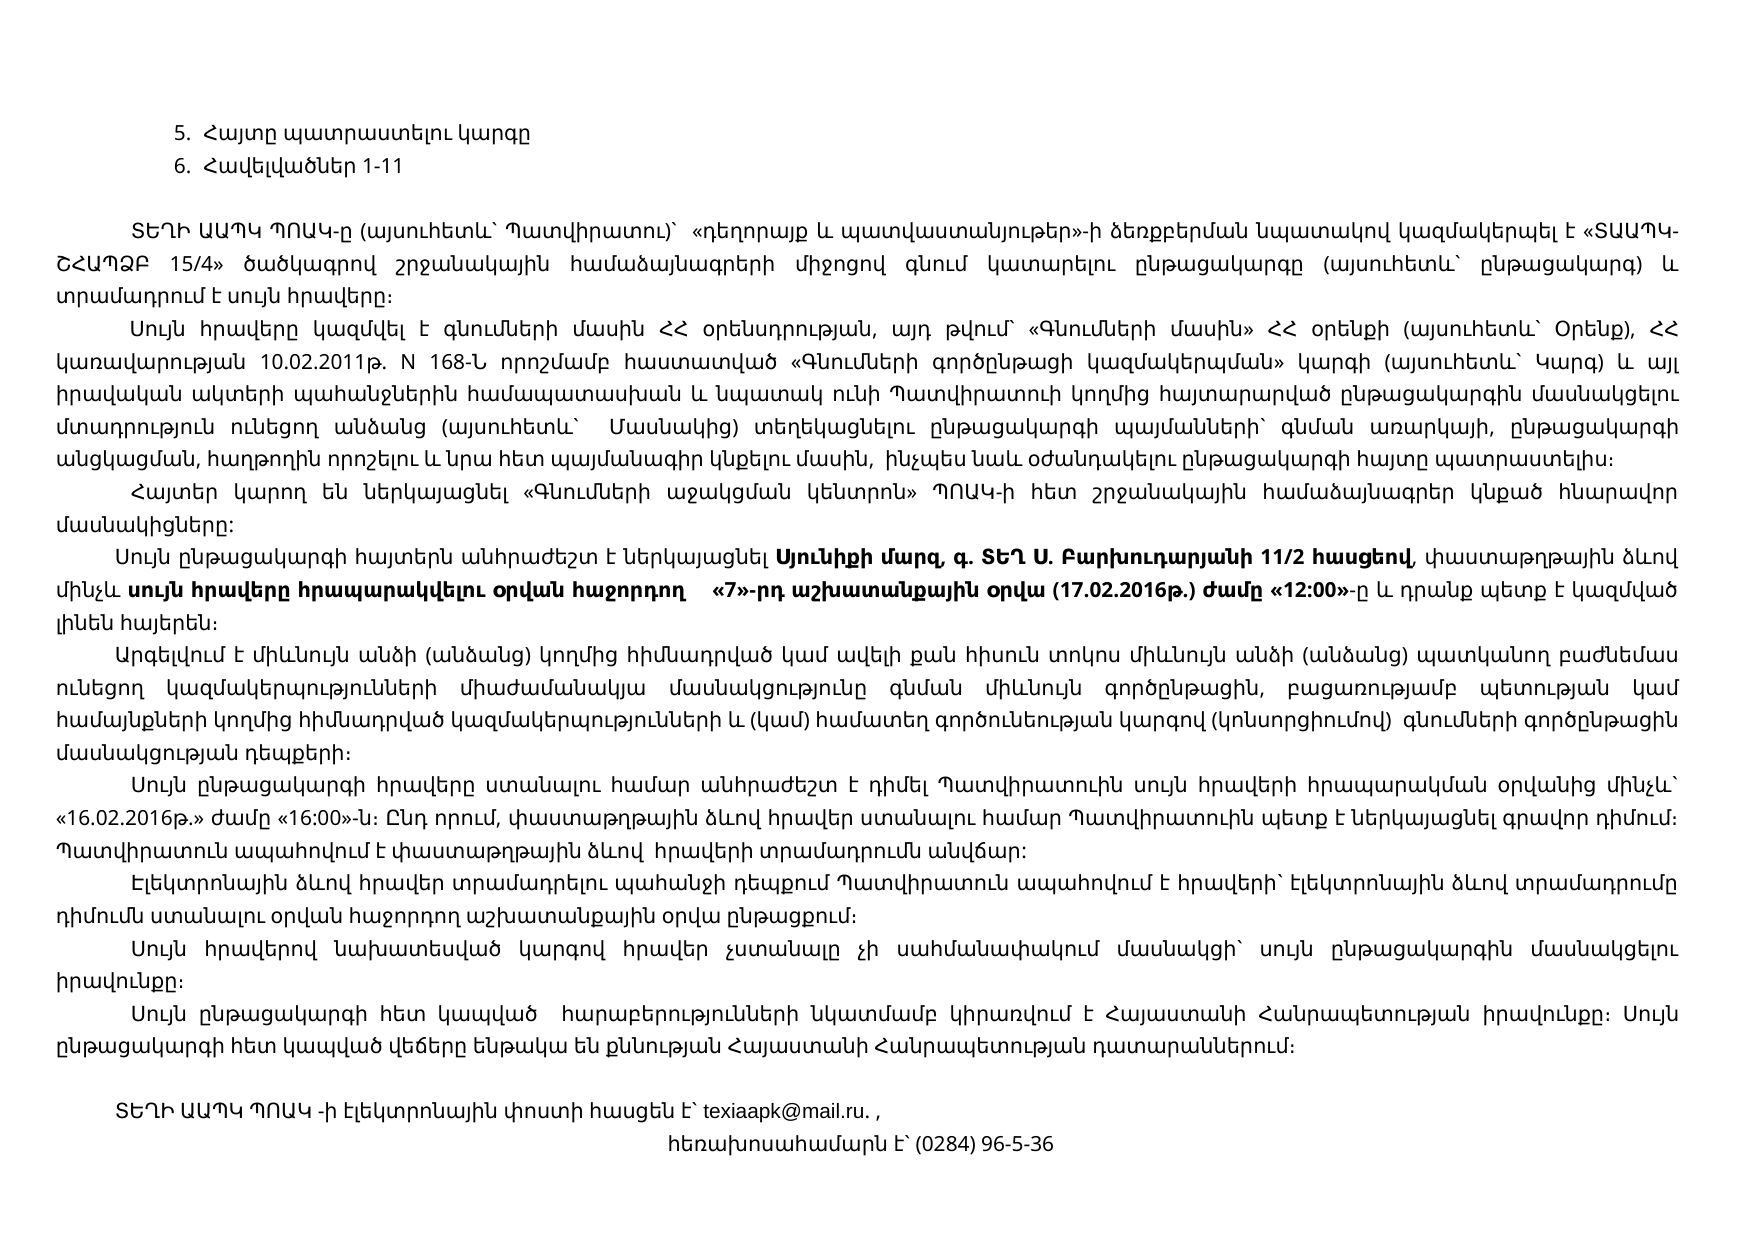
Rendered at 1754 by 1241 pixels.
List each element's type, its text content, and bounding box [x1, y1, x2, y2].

text Սույն հրավերով նախատեսված կարգով հրավեր չստանալը չի սահմանափակում մասնակցի` սույն ընթացակարգին մասնակցելու իրավունքը։ [56, 934, 1679, 995]
text Էլեկտրոնային ձևով հրավեր տրամադրելու պահանջի դեպքում Պատվիրատուն ապահովում է հրավերի` էլեկտրոնային ձևով տրամադրումը դիմումն ստանալու օրվան հաջորդող աշխատանքային օրվա ընթացքում։ [56, 868, 1679, 929]
text ՏԵՂԻ ԱԱՊԿ ՊՈԱԿ -ի էլեկտրոնային փոստի հասցեն է` texiaapk@mail.ru. , [56, 1097, 1679, 1125]
text 6. Հավելվածներ 1-11 [56, 151, 1679, 179]
text Սույն ընթացակարգի հայտերն անհրաժեշտ է ներկայացնել Սյունիքի մարզ, գ. ՏԵՂ Ս. Բարխուդարյանի 11/2 հասցեով, փաստաթղթային ձևով մինչև սույն հրավերը հրապարակվելու օրվան հաջորդող «7»-րդ աշխատանքային օրվա (17.02.2016թ.) ժամը «12:00»-ը և դրանք պետք է կազմված լինեն հայերեն։ [56, 542, 1679, 636]
text Արգելվում է միևնույն անձի (անձանց) կողմից հիմնադրված կամ ավելի քան հիսուն տոկոս միևնույն անձի (անձանց) պատկանող բաժնեմաս ունեցող կազմակերպությունների միաժամանակյա մասնակցությունը գնման միևնույն գործընթացին, բացառությամբ պետության կամ համայնքների կողմից հիմնադրված կազմակերպությունների և (կամ) համատեղ գործունեության կարգով (կոնսորցիումով) գնումների գործընթացին մասնակցության դեպքերի։ [56, 640, 1679, 766]
text Սույն ընթացակարգի հետ կապված հարաբերությունների նկատմամբ կիրառվում է Հայաստանի Հանրապետության իրավունքը։ Սույն ընթացակարգի հետ կապված վեճերը ենթակա են քննության Հայաստանի Հանրապետության դատարաններում։ [56, 999, 1679, 1060]
text Հայտեր կարող են ներկայացնել «Գնումների աջակցման կենտրոն» ՊՈԱԿ-ի հետ շրջանակային համաձայնագրեր կնքած հնարավոր մասնակիցները: [56, 477, 1679, 538]
text ՏԵՂԻ ԱԱՊԿ ՊՈԱԿ-ը (այսուհետև` Պատվիրատու)` «դեղորայք և պատվաստանյութեր»-ի ձեռքբերման նպատակով կազմակերպել է «ՏԱԱՊԿ-ՇՀԱՊՁԲ 15/4» ծածկագրով շրջանակային համաձայնագրերի միջոցով գնում կատարելու ընթացակարգը (այսուհետև` ընթացակարգ) և տրամադրում է սույն հրավերը։ [56, 216, 1679, 310]
text Սույն հրավերը կազմվել է գնումների մասին ՀՀ օրենսդրության, այդ թվում` «Գնումների մասին» ՀՀ օրենքի (այսուհետև` Օրենք), ՀՀ կառավարության 10.02.2011թ. N 168-Ն որոշմամբ հաստատված «Գնումների գործընթացի կազմակերպման» կարգի (այսուհետև` Կարգ) և այլ իրավական ակտերի պահանջներին համապատասխան և նպատակ ունի Պատվիրատուի կողմից հայտարարված ընթացակարգին մասնակցելու մտադրություն ունեցող անձանց (այսուհետև` Մասնակից) տեղեկացնելու ընթացակարգի պայմանների` գնման առարկայի, ընթացակարգի անցկացման, հաղթողին որոշելու և նրա հետ պայմանագիր կնքելու մասին, ինչպես նաև օժանդակելու ընթացակարգի հայտը պատրաստելիս։ [56, 314, 1679, 473]
text հեռախոսահամարն է` (0284) 96-5-36 [646, 1129, 1679, 1158]
text 5. Հայտը պատրաստելու կարգը [56, 118, 1679, 147]
text Սույն ընթացակարգի հրավերը ստանալու համար անհրաժեշտ է դիմել Պատվիրատուին սույն հրավերի հրապարակման օրվանից մինչև` «16.02.2016թ.» ժամը «16:00»-ն։ Ընդ որում, փաստաթղթային ձևով հրավեր ստանալու համար Պատվիրատուին պետք է ներկայացնել գրավոր դիմում։ Պատվիրատուն ապահովում է փաստաթղթային ձևով հրավերի տրամադրումն անվճար: [56, 771, 1679, 864]
